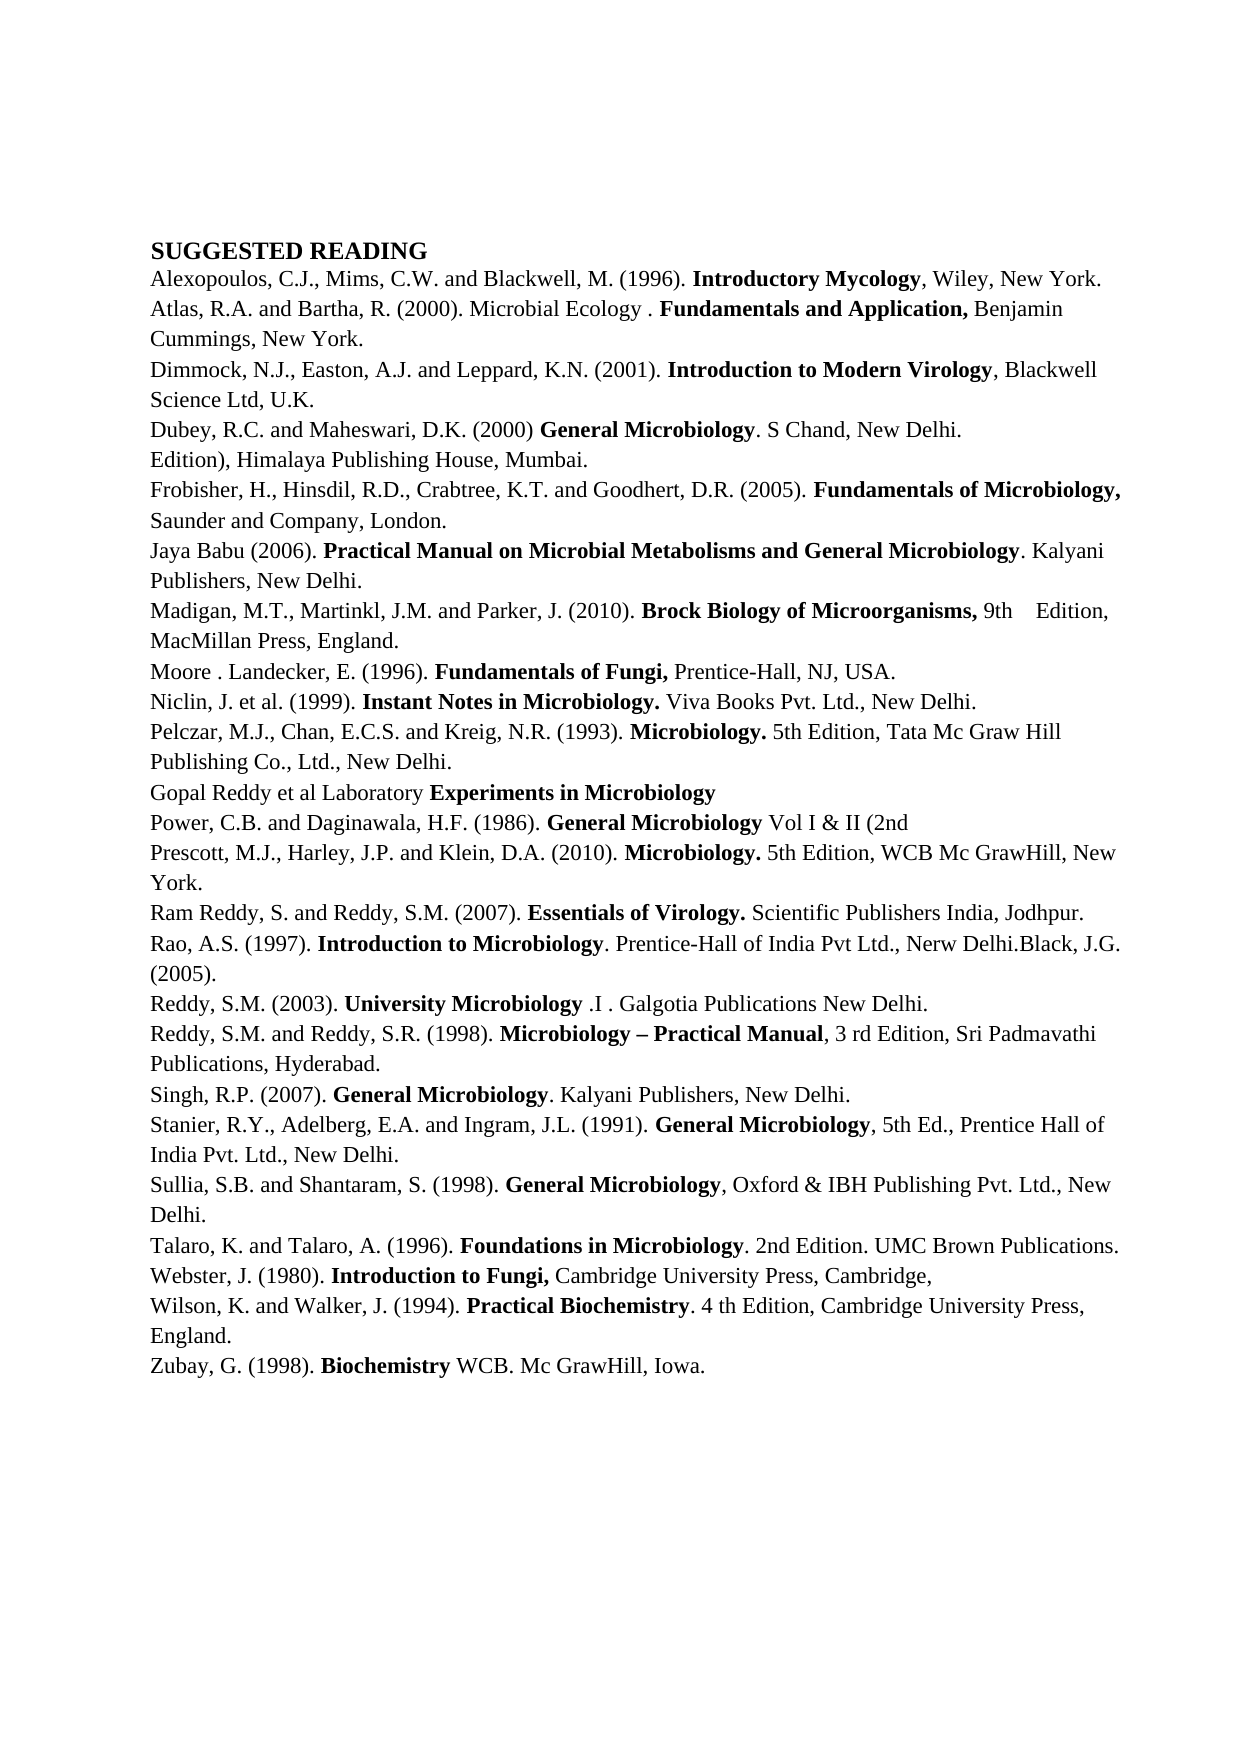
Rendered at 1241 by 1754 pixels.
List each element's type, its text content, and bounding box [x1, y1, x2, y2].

text Gopal Reddy et al Laboratory Experiments in Microbiology [150, 778, 1122, 805]
text SUGGESTED READING [151, 236, 1122, 265]
text Ram Reddy, S. and Reddy, S.M. (2007). Essentials of Virology. Scientific Publishers India, Jodhpur. [150, 899, 1122, 926]
text Stanier, R.Y., Adelberg, E.A. and Ingram, J.L. (1991). General Microbiology, 5th Ed., Prentice Hall of India Pvt. Ltd., New Delhi. [150, 1111, 1122, 1167]
text Pelczar, M.J., Chan, E.C.S. and Kreig, N.R. (1993). Microbiology. 5th Edition, Tata Mc Graw Hill Publishing Co., Ltd., New Delhi. [150, 718, 1122, 775]
text Sullia, S.B. and Shantaram, S. (1998). General Microbiology, Oxford & IBH Publishing Pvt. Ltd., New Delhi. [150, 1171, 1122, 1228]
text Madigan, M.T., Martinkl, J.M. and Parker, J. (2010). Brock Biology of Microorganisms, 9th Edition, MacMillan Press, England. [150, 597, 1122, 654]
text Dubey, R.C. and Maheswari, D.K. (2000) General Microbiology. S Chand, New Delhi. [150, 416, 1122, 442]
text Power, C.B. and Daginawala, H.F. (1986). General Microbiology Vol I & II (2nd [150, 809, 1122, 835]
text Rao, A.S. (1997). Introduction to Microbiology. Prentice-Hall of India Pvt Ltd., Nerw Delhi.Black, J.G. (2005). [150, 929, 1122, 986]
text Singh, R.P. (2007). General Microbiology. Kalyani Publishers, New Delhi. [150, 1081, 1122, 1107]
text Zubay, G. (1998). Biochemistry WCB. Mc GrawHill, Iowa. [150, 1352, 1122, 1379]
text Alexopoulos, C.J., Mims, C.W. and Blackwell, M. (1996). Introductory Mycology, Wiley, New York. [150, 265, 1122, 291]
text Edition), Himalaya Publishing House, Mumbai. [150, 446, 1122, 473]
text Frobisher, H., Hinsdil, R.D., Crabtree, K.T. and Goodhert, D.R. (2005). Fundamentals of Microbiology, Saunder and Company, London. [150, 476, 1122, 533]
text Webster, J. (1980). Introduction to Fungi, Cambridge University Press, Cambridge, [150, 1262, 1122, 1288]
text Reddy, S.M. and Reddy, S.R. (1998). Microbiology – Practical Manual, 3 rd Edition, Sri Padmavathi Publications, Hyderabad. [150, 1020, 1122, 1077]
text Moore . Landecker, E. (1996). Fundamentals of Fungi, Prentice-Hall, NJ, USA. [150, 658, 1122, 684]
text Wilson, K. and Walker, J. (1994). Practical Biochemistry. 4 th Edition, Cambridge University Press, England. [150, 1292, 1122, 1349]
text Dimmock, N.J., Easton, A.J. and Leppard, K.N. (2001). Introduction to Modern Virology, Blackwell Science Ltd, U.K. [150, 356, 1122, 412]
text Prescott, M.J., Harley, J.P. and Klein, D.A. (2010). Microbiology. 5th Edition, WCB Mc GrawHill, New York. [150, 839, 1122, 896]
text Jaya Babu (2006). Practical Manual on Microbial Metabolisms and General Microbiology. Kalyani Publishers, New Delhi. [150, 537, 1122, 593]
text Reddy, S.M. (2003). University Microbiology .I . Galgotia Publications New Delhi. [150, 990, 1122, 1016]
text Talaro, K. and Talaro, A. (1996). Foundations in Microbiology. 2nd Edition. UMC Brown Publications. [150, 1232, 1122, 1258]
text Niclin, J. et al. (1999). Instant Notes in Microbiology. Viva Books Pvt. Ltd., New Delhi. [150, 688, 1122, 714]
text Atlas, R.A. and Bartha, R. (2000). Microbial Ecology . Fundamentals and Application, Benjamin Cummings, New York. [150, 295, 1122, 352]
